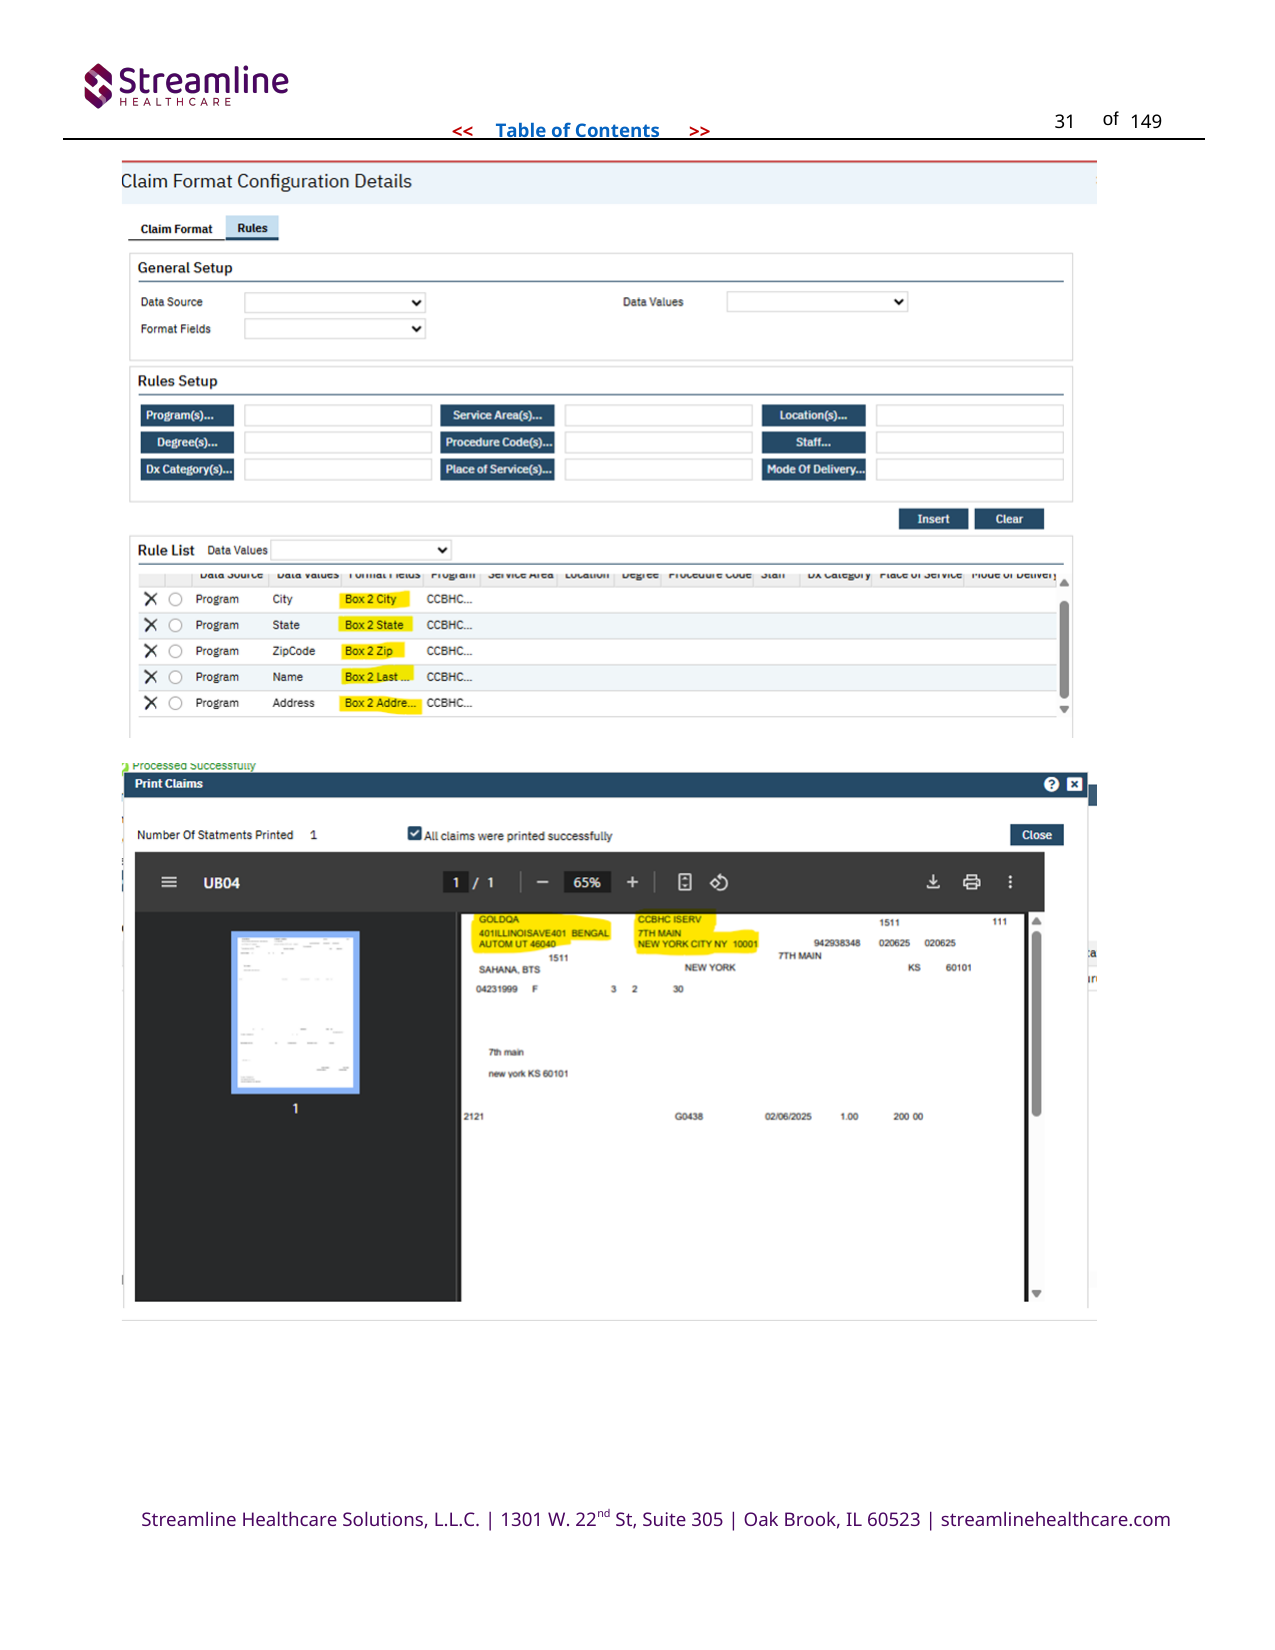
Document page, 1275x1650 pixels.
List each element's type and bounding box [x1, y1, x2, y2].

picture [71, 41, 302, 131]
picture [121, 150, 1097, 738]
picture [121, 763, 1097, 1321]
